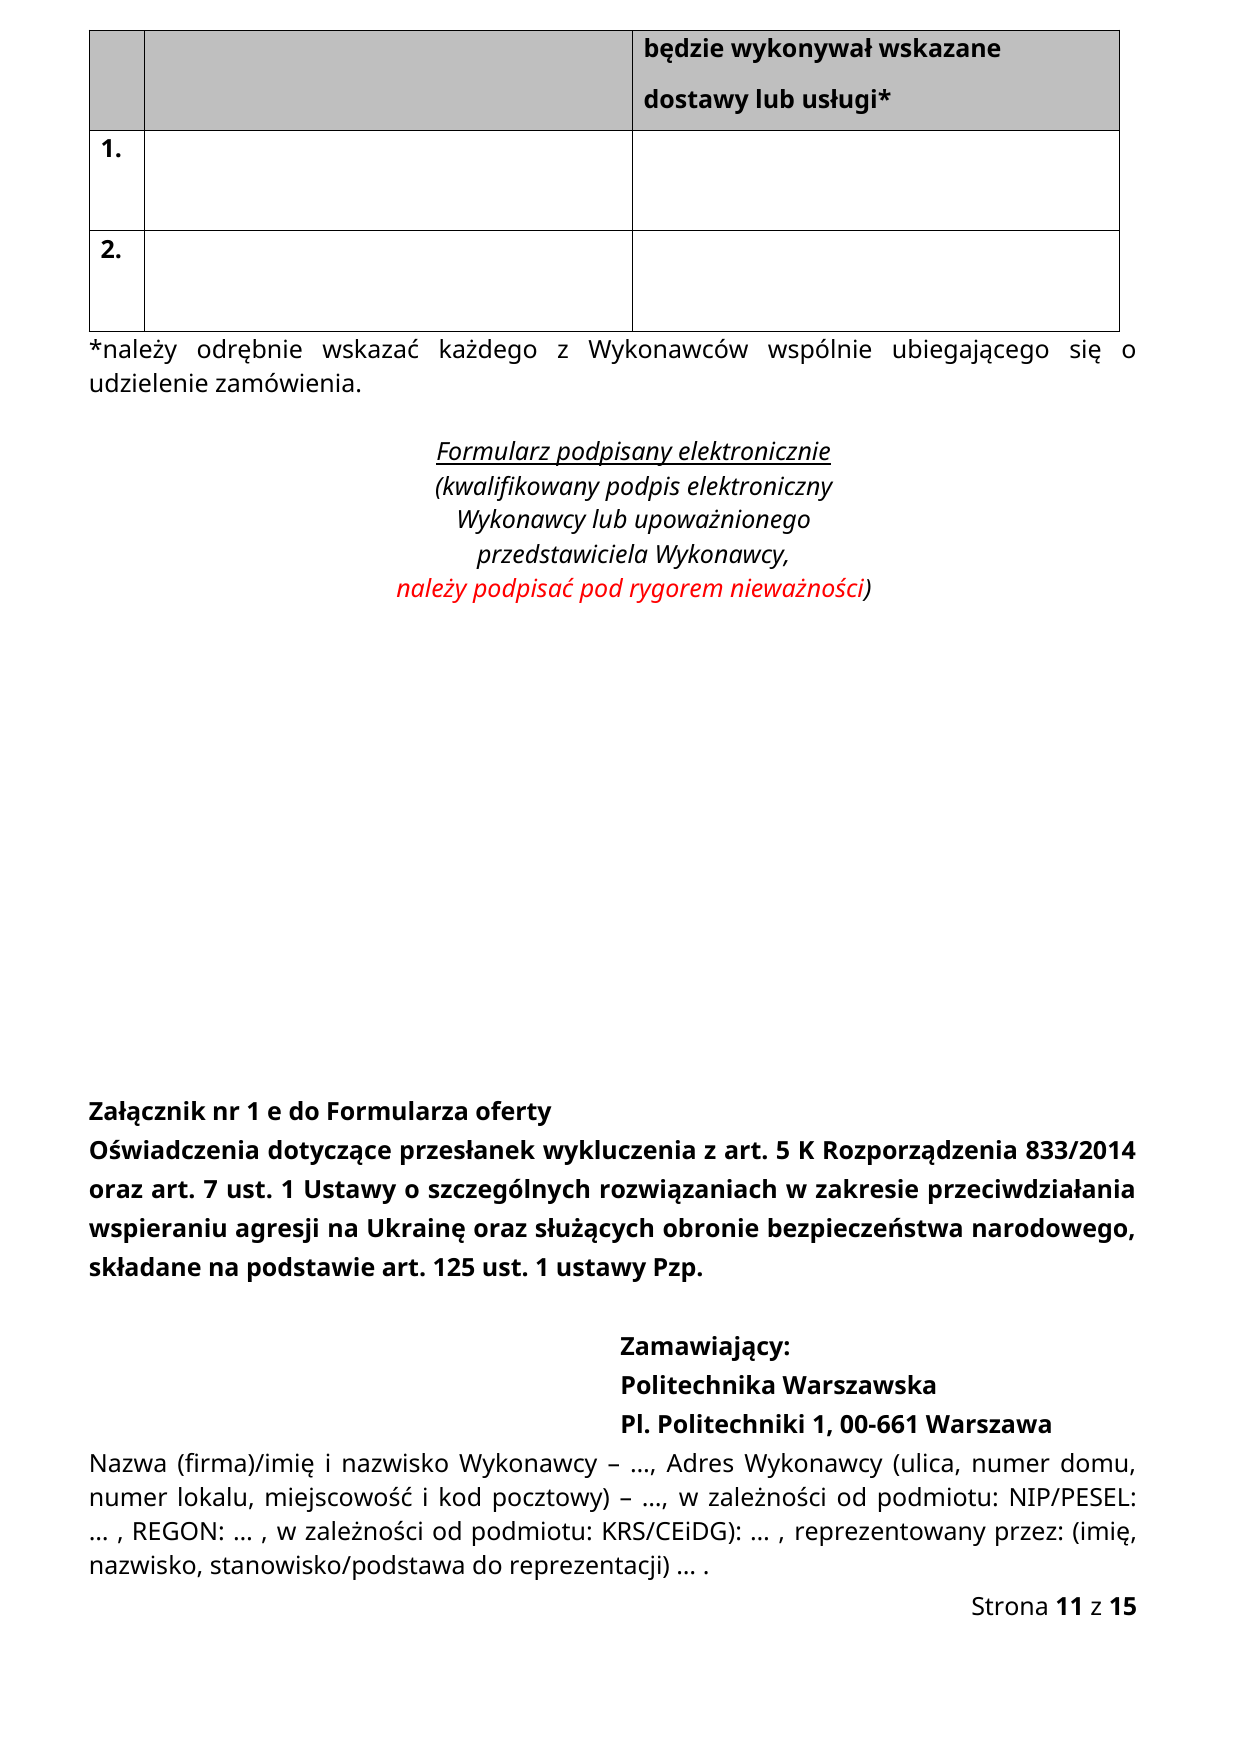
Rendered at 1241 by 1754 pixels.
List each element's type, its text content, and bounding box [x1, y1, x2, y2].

text Politechnika Warszawska [89, 1367, 1137, 1401]
text Formularz podpisany elektronicznie [133, 434, 1137, 468]
table_cell [145, 131, 632, 230]
table_cell [633, 231, 1119, 331]
text (kwalifikowany podpis elektroniczny [133, 468, 1137, 502]
text Załącznik nr 1 e do Formularza oferty [89, 1093, 1137, 1127]
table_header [633, 31, 1119, 130]
text przedstawiciela Wykonawcy, [133, 536, 1137, 570]
text należy podpisać pod rygorem nieważności) [133, 570, 1137, 604]
table_cell [90, 231, 144, 331]
table_cell [633, 131, 1119, 230]
text Wykonawcy lub upoważnionego [133, 502, 1137, 536]
table_cell [145, 231, 632, 331]
text *należy odrębnie wskazać każdego z Wykonawców wspólnie ubiegającego się o udzielenie zamówienia. [89, 332, 1137, 400]
text Nazwa (firma)/imię i nazwisko Wykonawcy – …, Adres Wykonawcy (ulica, numer domu, numer lokalu, miejscowość i kod pocztowy) – …, w zależności od podmiotu: NIP/PESEL: … , REGON: … , w zależności od podmiotu: KRS/CEiDG): … , reprezentowany przez: (imię, nazwisko, stanowisko/podstawa do reprezentacji) … . [89, 1446, 1137, 1582]
text Pl. Politechniki 1, 00-661 Warszawa [546, 1406, 1137, 1441]
table_header Lp. [90, 31, 144, 130]
text Oświadczenia dotyczące przesłanek wykluczenia z art. 5 K Rozporządzenia 833/2014 oraz art. 7 ust. 1 Ustawy o szczególnych rozwiązaniach w zakresie przeciwdziałania wspieraniu agresji na Ukrainę oraz służących obronie bezpieczeństwa narodowego, składane na podstawie art. 125 ust. 1 ustawy Pzp. [89, 1132, 1137, 1284]
text Zamawiający: [89, 1328, 1137, 1362]
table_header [145, 31, 632, 130]
table_cell [90, 131, 144, 230]
